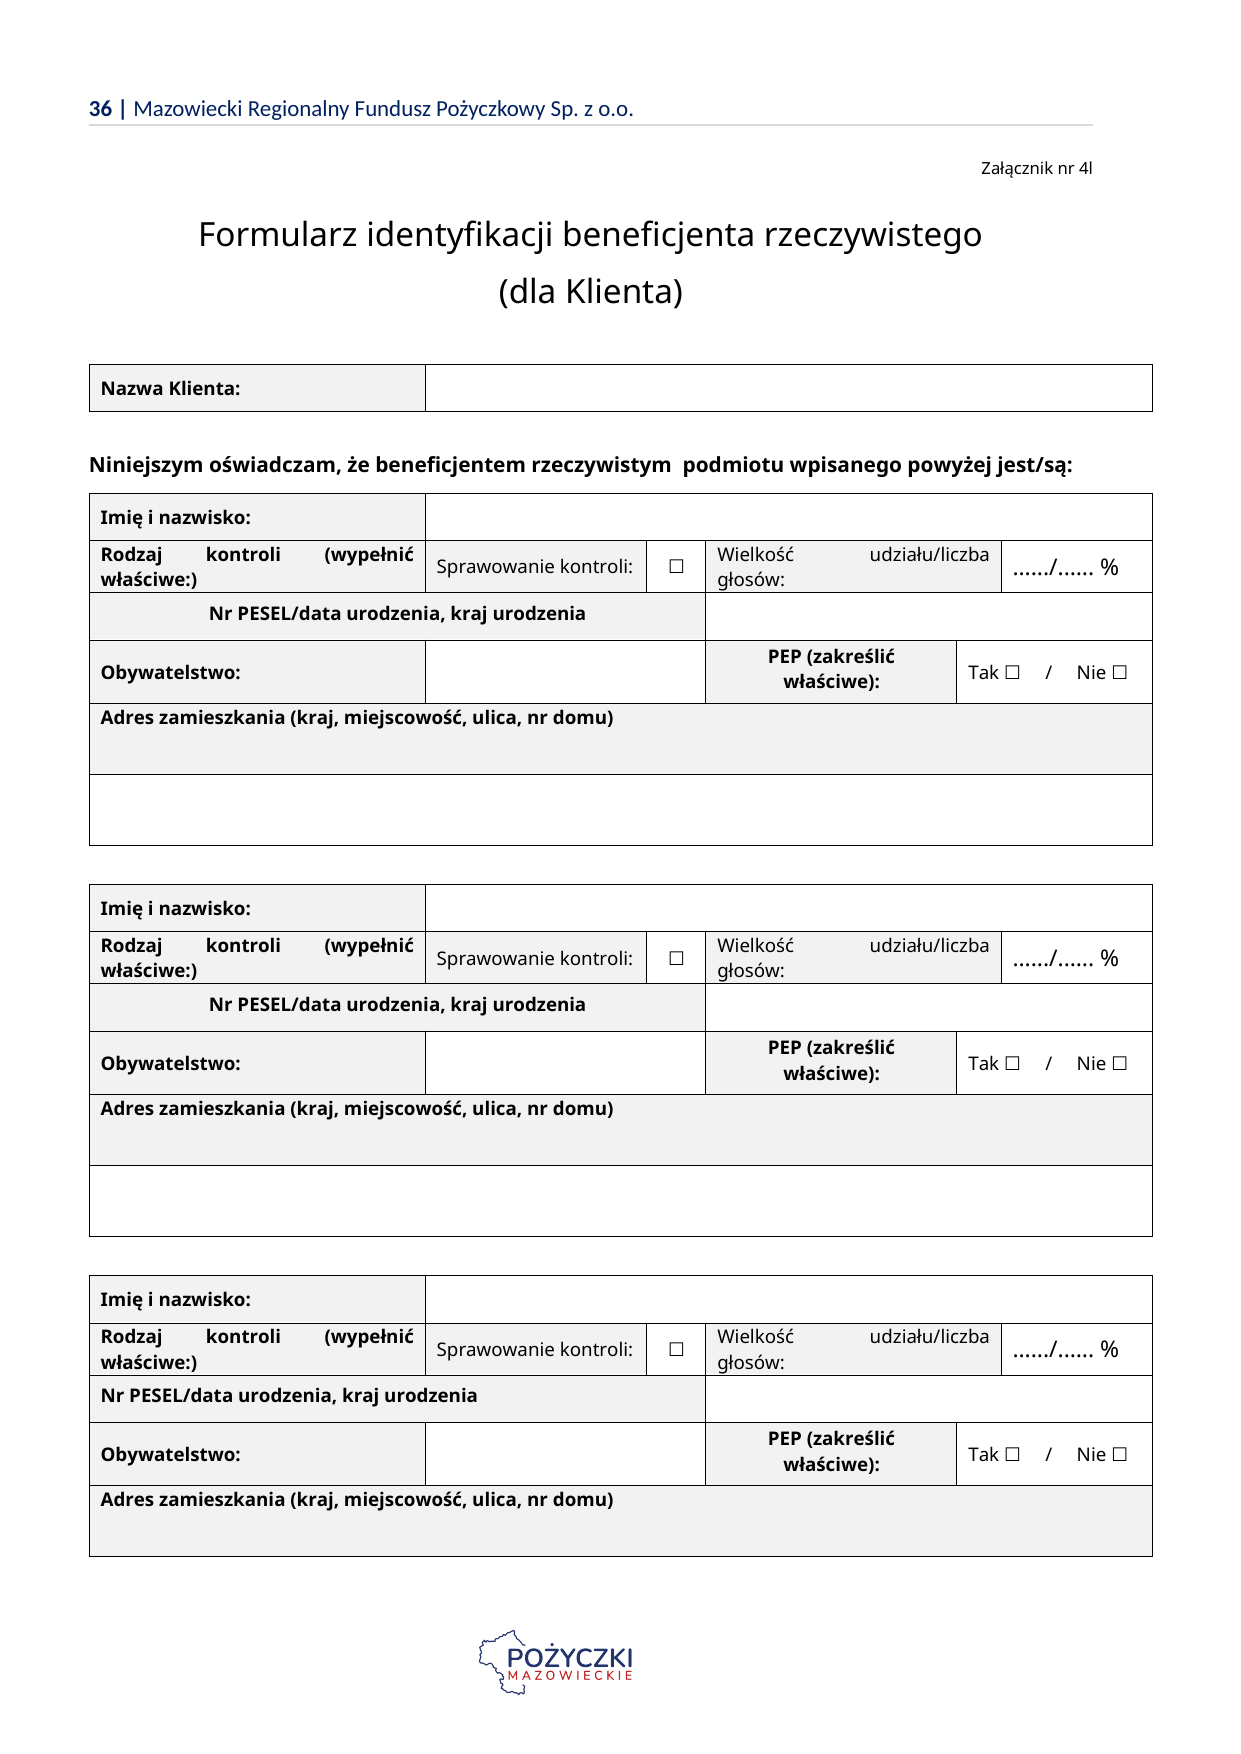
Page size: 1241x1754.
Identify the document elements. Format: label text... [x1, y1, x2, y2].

table_header Imię i nazwisko: [90, 885, 425, 931]
table_cell Adres zamieszkania (kraj, miejscowość, ulica, nr domu) [90, 1486, 1152, 1556]
table_cell PEP (zakreślić właściwe): [706, 1032, 956, 1094]
table_header Nazwa Klienta: [90, 365, 425, 411]
subtitle Formularz identyfikacji beneficjenta rzeczywistego [89, 211, 1093, 256]
table_cell [647, 1324, 705, 1374]
table_cell Wielkość udziału/liczba głosów: [706, 1324, 1001, 1374]
text Niniejszym oświadczam, że beneficjentem rzeczywistym podmiotu wpisanego powyżej jest/są: [89, 450, 1093, 479]
table_cell Obywatelstwo: [90, 1423, 425, 1485]
picture [472, 1622, 645, 1701]
table_cell Nr PESEL/data urodzenia, kraj urodzenia [90, 1376, 705, 1422]
table_header Imię i nazwisko: [90, 494, 425, 540]
subtitle (dla Klienta) [89, 268, 1093, 313]
table_cell Adres zamieszkania (kraj, miejscowość, ulica, nr domu) [90, 704, 1152, 774]
table_cell Wielkość udziału/liczba głosów: [706, 932, 1001, 983]
table_cell [647, 932, 705, 983]
table_cell Wielkość udziału/liczba głosów: [706, 541, 1001, 592]
table_cell Rodzaj kontroli (wypełnić właściwe:) [90, 1324, 425, 1374]
table_cell Obywatelstwo: [90, 641, 425, 703]
text Załącznik nr 4l [89, 157, 1093, 179]
table_cell Tak / Nie [957, 641, 1152, 703]
table_cell PEP (zakreślić właściwe): [706, 1423, 956, 1485]
table_cell Nr PESEL/data urodzenia, kraj urodzenia [90, 984, 705, 1031]
table_cell Rodzaj kontroli (wypełnić właściwe:) [90, 932, 425, 983]
table_cell Nr PESEL/data urodzenia, kraj urodzenia [90, 593, 705, 639]
table_cell [647, 541, 705, 592]
table_cell Tak / Nie [957, 1423, 1152, 1485]
table_header Imię i nazwisko: [90, 1276, 425, 1322]
table_cell Sprawowanie kontroli: [426, 932, 646, 983]
table_cell PEP (zakreślić właściwe): [706, 641, 956, 703]
table_cell Tak / Nie [957, 1032, 1152, 1094]
table_cell Sprawowanie kontroli: [426, 541, 646, 592]
table_cell Rodzaj kontroli (wypełnić właściwe:) [90, 541, 425, 592]
table_cell Obywatelstwo: [90, 1032, 425, 1094]
table_cell Adres zamieszkania (kraj, miejscowość, ulica, nr domu) [90, 1095, 1152, 1165]
table_cell Sprawowanie kontroli: [426, 1324, 646, 1374]
